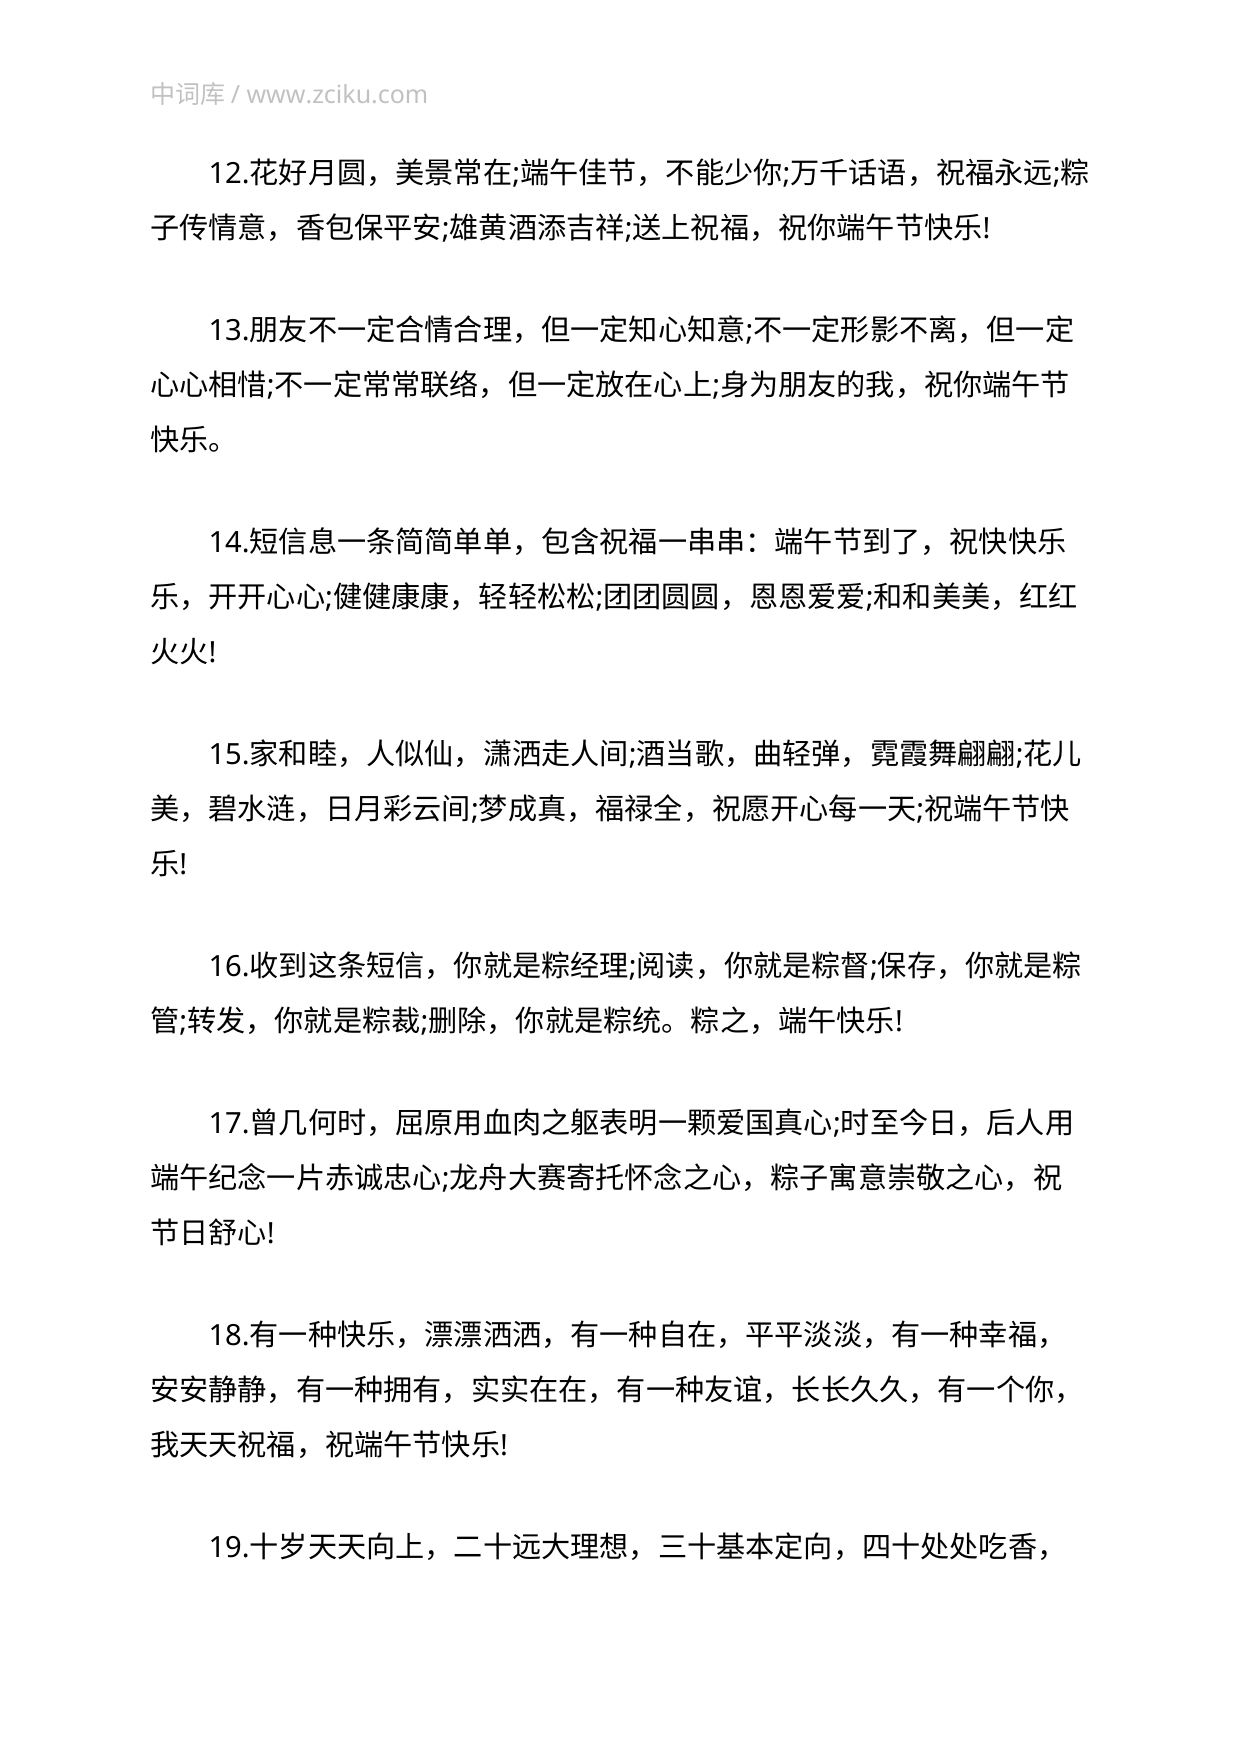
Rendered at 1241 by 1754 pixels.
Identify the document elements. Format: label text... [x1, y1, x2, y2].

text 14.短信息一条简简单单，包含祝福一串串：端午节到了，祝快快乐乐，开开心心;健健康康，轻轻松松;团团圆圆，恩恩爱爱;和和美美，红红火火! [150, 519, 1090, 671]
text 18.有一种快乐，漂漂洒洒，有一种自在，平平淡淡，有一种幸福，安安静静，有一种拥有，实实在在，有一种友谊，长长久久，有一个你，我天天祝福，祝端午节快乐! [150, 1312, 1090, 1464]
text 15.家和睦，人似仙，潇洒走人间;酒当歌，曲轻弹，霓霞舞翩翩;花儿美，碧水涟，日月彩云间;梦成真，福禄全，祝愿开心每一天;祝端午节快乐! [150, 731, 1090, 883]
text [150, 1523, 1090, 1566]
text 16.收到这条短信，你就是粽经理;阅读，你就是粽督;保存，你就是粽管;转发，你就是粽裁;删除，你就是粽统。粽之，端午快乐! [150, 943, 1090, 1040]
text 12.花好月圆，美景常在;端午佳节，不能少你;万千话语，祝福永远;粽子传情意，香包保平安;雄黄酒添吉祥;送上祝福，祝你端午节快乐! [150, 150, 1090, 247]
text 13.朋友不一定合情合理，但一定知心知意;不一定形影不离，但一定心心相惜;不一定常常联络，但一定放在心上;身为朋友的我，祝你端午节快乐。 [150, 307, 1090, 459]
text 17.曾几何时，屈原用血肉之躯表明一颗爱国真心;时至今日，后人用端午纪念一片赤诚忠心;龙舟大赛寄托怀念之心，粽子寓意崇敬之心，祝节日舒心! [150, 1100, 1090, 1252]
